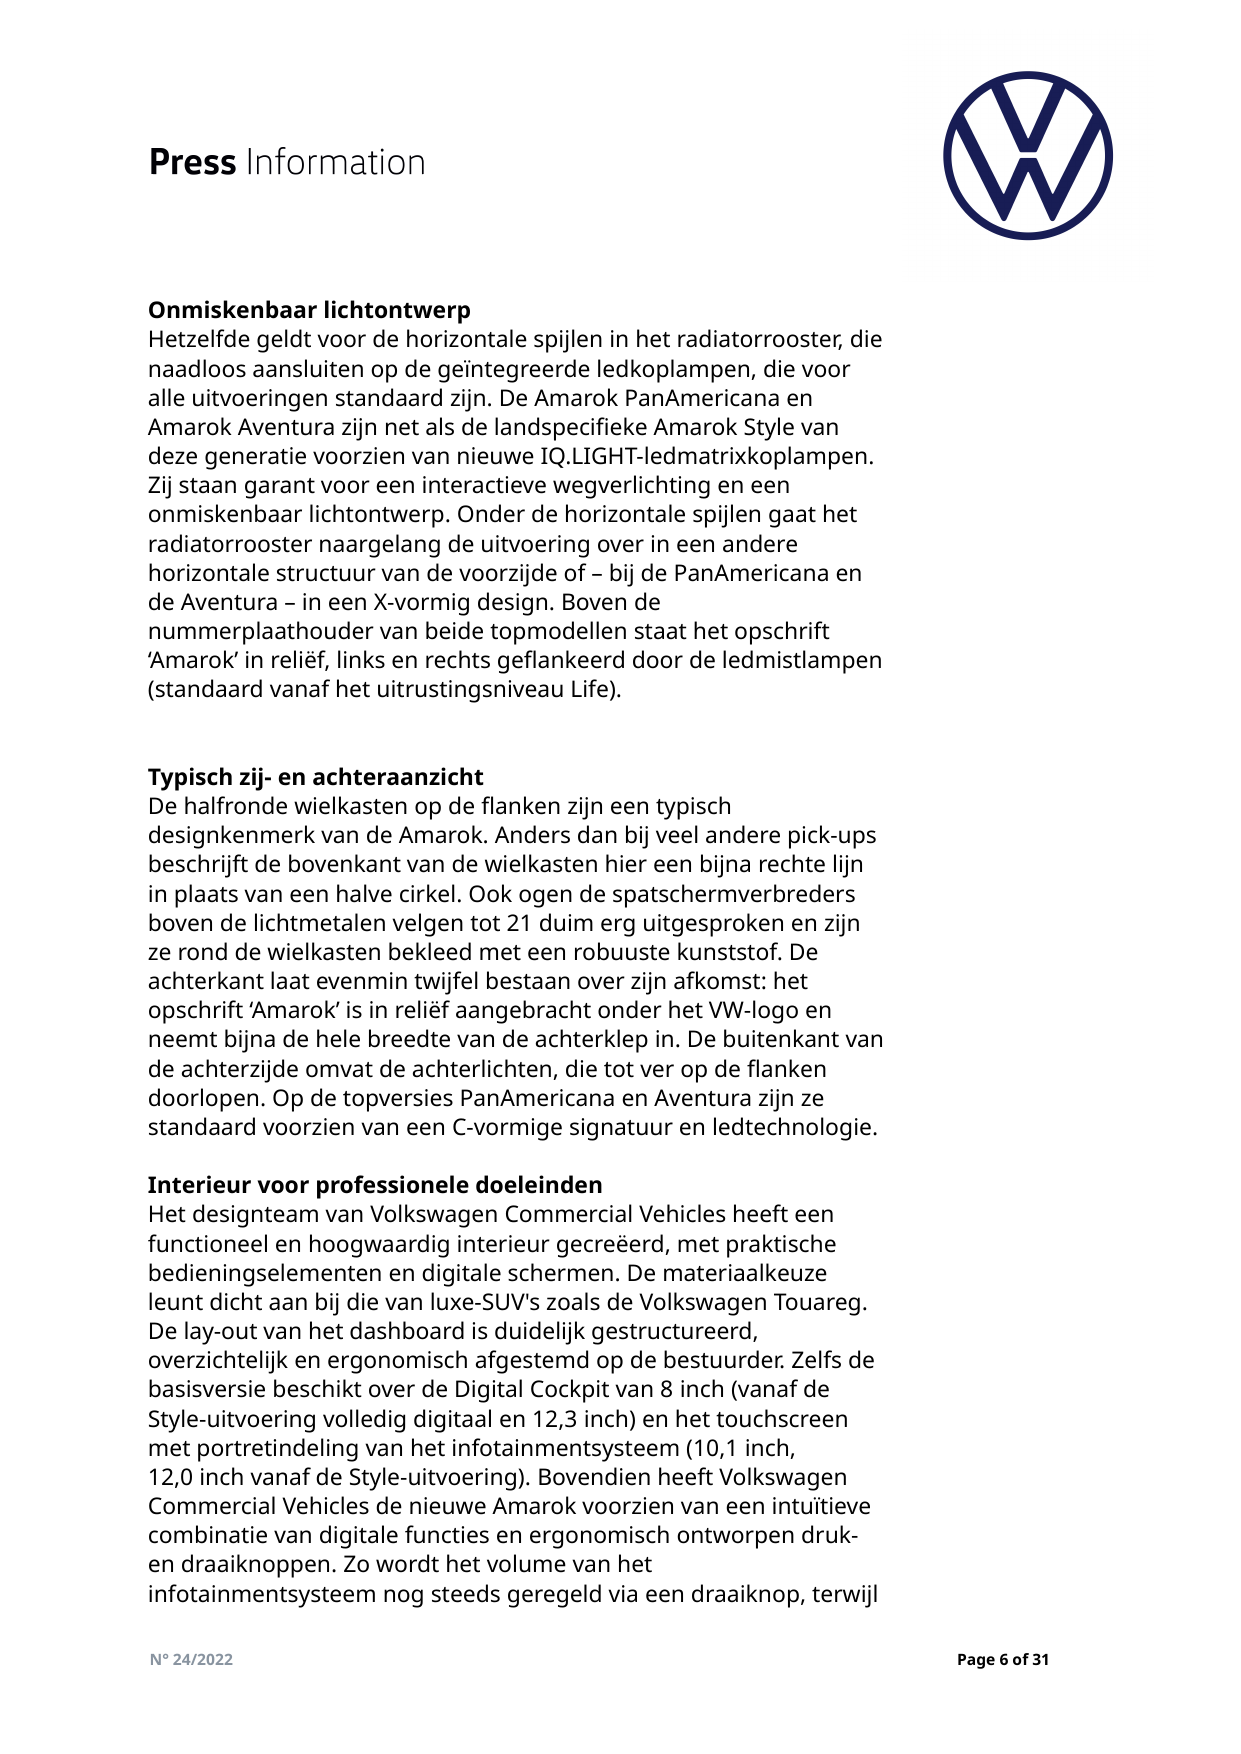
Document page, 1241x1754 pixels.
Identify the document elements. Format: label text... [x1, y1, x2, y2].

text Hetzelfde geldt voor de horizontale spijlen in het radiatorrooster, die naadloos aansluiten op de geïntegreerde ledkoplampen, die voor alle uitvoeringen standaard zijn. De Amarok PanAmericana en Amarok Aventura zijn net als de landspecifieke Amarok Style van deze generatie voorzien van nieuwe IQ.LIGHT-ledmatrixkoplampen. Zij staan garant voor een interactieve wegverlichting en een onmiskenbaar lichtontwerp. Onder de horizontale spijlen gaat het radiatorrooster naargelang de uitvoering over in een andere horizontale structuur van de voorzijde of – bij de PanAmericana en de Aventura – in een X-vormig design. Boven de nummerplaathouder van beide topmodellen staat het opschrift ‘Amarok’ in reliëf, links en rechts geflankeerd door de ledmistlampen (standaard vanaf het uitrustingsniveau Life). [148, 324, 886, 704]
picture [150, 145, 425, 176]
text Interieur voor professionele doeleinden [148, 1170, 886, 1199]
text De halfronde wielkasten op de flanken zijn een typisch designkenmerk van de Amarok. Anders dan bij veel andere pick-ups beschrijft de bovenkant van de wielkasten hier een bijna rechte lijn in plaats van een halve cirkel. Ook ogen de spatschermverbreders boven de lichtmetalen velgen tot 21 duim erg uitgesproken en zijn ze rond de wielkasten bekleed met een robuuste kunststof. De achterkant laat evenmin twijfel bestaan over zijn afkomst: het opschrift ‘Amarok’ is in reliëf aangebracht onder het VW-logo en neemt bijna de hele breedte van de achterklep in. De buitenkant van de achterzijde omvat de achterlichten, die tot ver op de flanken doorlopen. Op de topversies PanAmericana en Aventura zijn ze standaard voorzien van een C-vormige signatuur en ledtechnologie. [148, 791, 886, 1141]
text Typisch zij- en achteraanzicht [148, 762, 886, 791]
text Onmiskenbaar lichtontwerp [148, 295, 886, 324]
picture [901, 29, 1154, 282]
